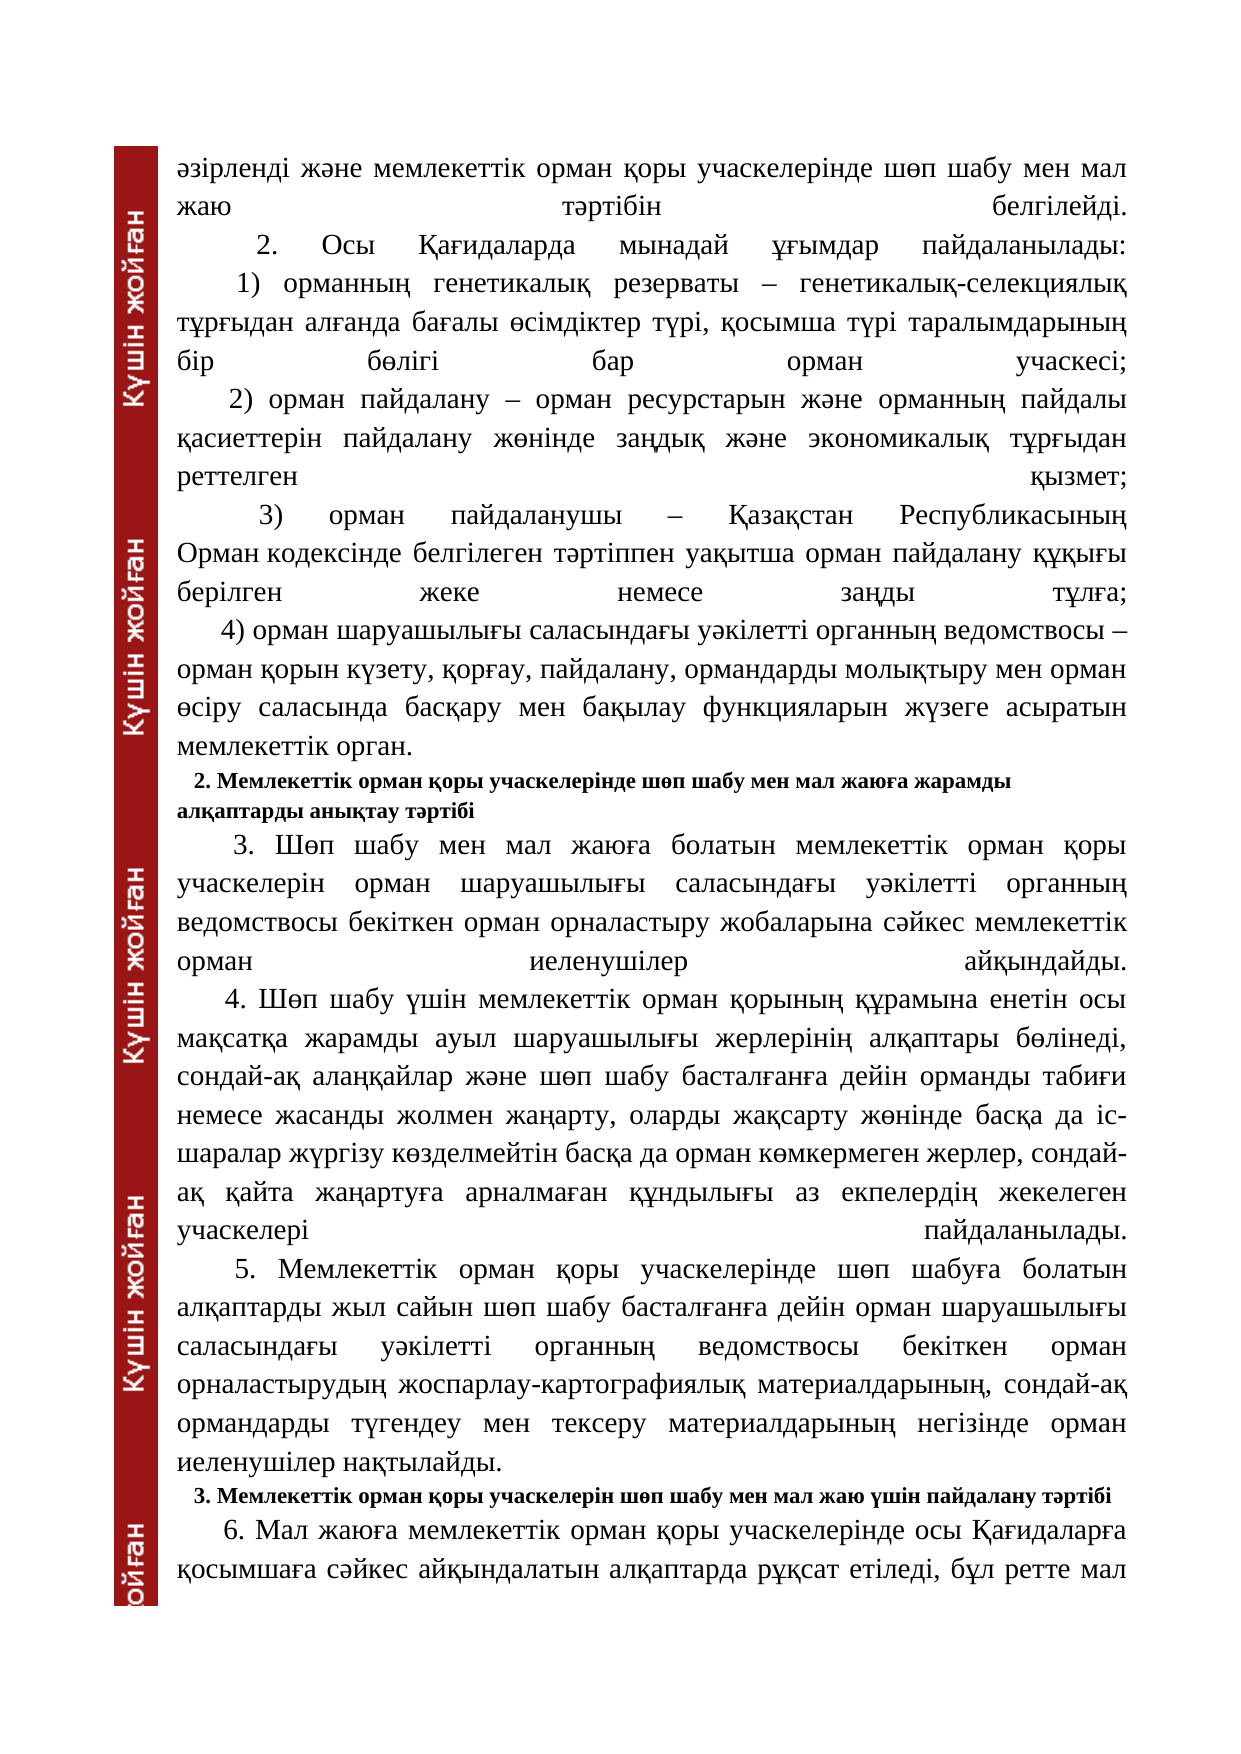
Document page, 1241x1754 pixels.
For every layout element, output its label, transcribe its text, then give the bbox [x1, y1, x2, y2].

picture [114, 1477, 158, 1482]
text 3. Мемлекеттік орман қоры учаскелерін шөп шабу мен мал жаю үшін пайдалану тәртібі [112, 1482, 1128, 1509]
picture [114, 1584, 158, 1606]
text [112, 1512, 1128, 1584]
picture [114, 762, 158, 767]
picture [114, 823, 158, 827]
picture [114, 146, 158, 150]
text 3. Шөп шабу мен мал жаюға болатын мемлекеттiк орман қоры учаскелерiн орман шаруашылығы саласындағы уәкілетті органның ведомствосы бекіткен орман орналастыру жобаларына сәйкес мемлекеттiк орман иеленушiлер айқындайды. 4. Шөп шабу үшін мемлекеттік орман қорының құрамына енетін осы мақсатқа жарамды ауыл шаруашылығы жерлерінің алқаптары бөлінеді, сондай-ақ алаңқайлар және шөп шабу басталғанға дейін орманды табиғи немесе жасанды жолмен жаңарту, оларды жақсарту жөнінде басқа да іс-шаралар жүргізу көзделмейтін басқа да орман көмкермеген жерлер, сондай-ақ қайта жаңартуға арналмаған құндылығы аз екпелердің жекелеген учаскелері пайдаланылады. 5. Мемлекеттік орман қоры учаскелерінде шөп шабуға болатын алқаптарды жыл сайын шөп шабу басталғанға дейін орман шаруашылығы саласындағы уәкілетті органның ведомствосы бекіткен орман орналастырудың жоспарлау-картографиялық материалдарының, сондай-ақ ормандарды түгендеу мен тексеру материалдарының негізінде орман иеленушілер нақтылайды. [112, 827, 1128, 1477]
text 2. Мемлекеттік орман қоры учаскелерінде шөп шабу мен мал жаюға жарамды алқаптарды анықтау тәртібі [112, 767, 1128, 823]
